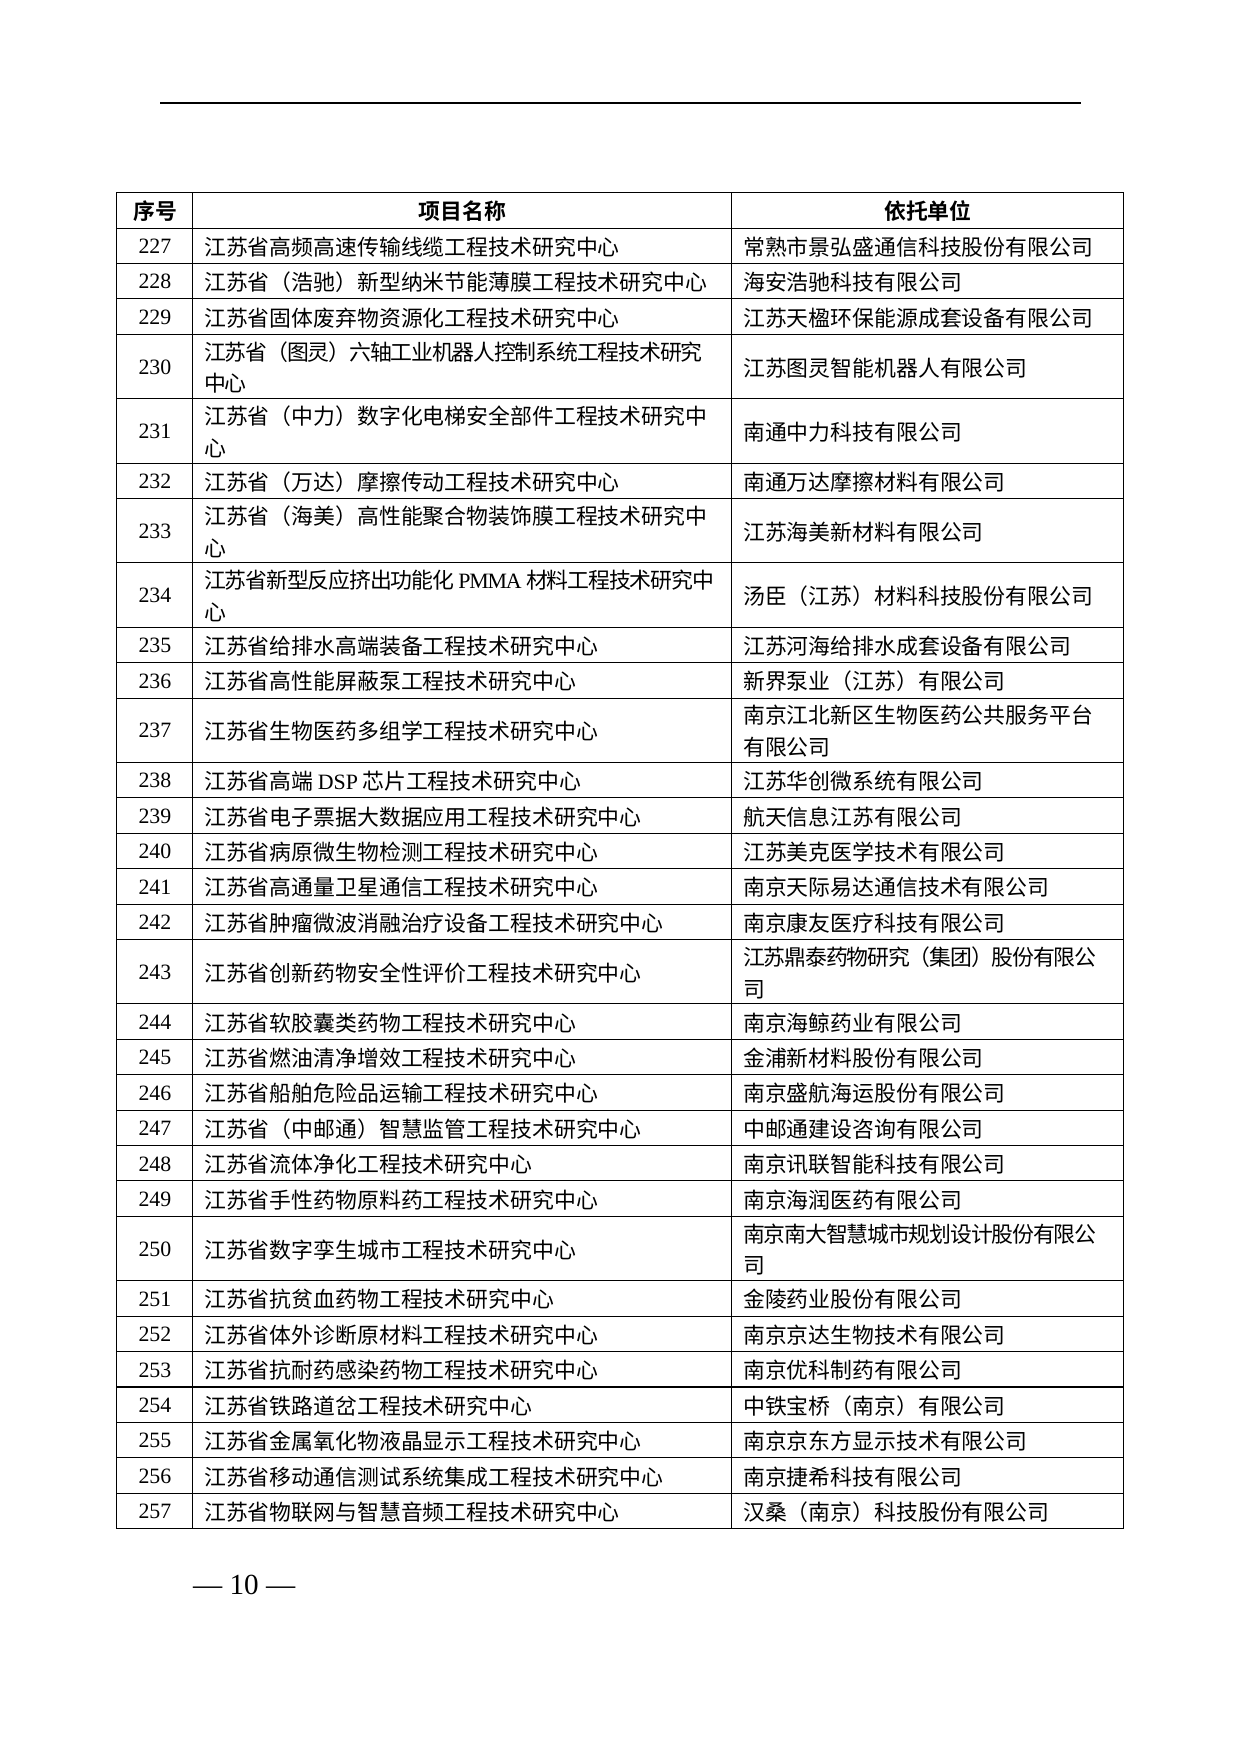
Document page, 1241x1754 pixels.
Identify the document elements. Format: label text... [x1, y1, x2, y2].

table_cell 南京盛航海运股份有限公司 [732, 1075, 1123, 1109]
table_cell 243 [117, 940, 192, 1003]
table_cell 江苏省物联网与智慧音频工程技术研究中心 [193, 1494, 731, 1528]
table_cell 江苏省软胶囊类药物工程技术研究中心 [193, 1004, 731, 1039]
table_cell 航天信息江苏有限公司 [732, 798, 1123, 833]
table_cell 江苏省高频高速传输线缆工程技术研究中心 [193, 229, 731, 263]
table_cell 244 [117, 1004, 192, 1039]
table_cell 228 [117, 264, 192, 298]
table_cell 江苏华创微系统有限公司 [732, 763, 1123, 797]
table_cell 南京南大智慧城市规划设计股份有限公司 [732, 1217, 1123, 1280]
table_cell 229 [117, 299, 192, 334]
table_cell 239 [117, 798, 192, 833]
table_cell 249 [117, 1181, 192, 1216]
table_header 项目名称 [193, 193, 731, 227]
table_cell 230 [117, 335, 192, 398]
table_cell 新界泵业（江苏）有限公司 [732, 663, 1123, 697]
table_cell 江苏省燃油清净增效工程技术研究中心 [193, 1040, 731, 1074]
table_cell 242 [117, 905, 192, 939]
table_cell 南京天际易达通信技术有限公司 [732, 869, 1123, 903]
table_cell 江苏省（中邮通）智慧监管工程技术研究中心 [193, 1111, 731, 1145]
table_cell 江苏省肿瘤微波消融治疗设备工程技术研究中心 [193, 905, 731, 939]
table_cell 金浦新材料股份有限公司 [732, 1040, 1123, 1074]
table_cell 256 [117, 1458, 192, 1493]
table_cell 江苏省金属氧化物液晶显示工程技术研究中心 [193, 1423, 731, 1457]
table_cell 江苏海美新材料有限公司 [732, 499, 1123, 562]
table_cell 233 [117, 499, 192, 562]
table_cell 中铁宝桥（南京）有限公司 [732, 1388, 1123, 1422]
table_cell 金陵药业股份有限公司 [732, 1281, 1123, 1316]
table_cell 江苏省高端DSP芯片工程技术研究中心 [193, 763, 731, 797]
table_cell 海安浩驰科技有限公司 [732, 264, 1123, 298]
table_cell 235 [117, 628, 192, 662]
table_cell 江苏省高性能屏蔽泵工程技术研究中心 [193, 663, 731, 697]
table_cell 常熟市景弘盛通信科技股份有限公司 [732, 229, 1123, 263]
table_cell 251 [117, 1281, 192, 1316]
table_cell 江苏省创新药物安全性评价工程技术研究中心 [193, 940, 731, 1003]
table_cell 252 [117, 1317, 192, 1351]
table_cell 234 [117, 563, 192, 627]
table_cell 江苏省抗贫血药物工程技术研究中心 [193, 1281, 731, 1316]
table_cell 汉桑（南京）科技股份有限公司 [732, 1494, 1123, 1528]
table_cell 253 [117, 1352, 192, 1386]
table_cell 江苏省电子票据大数据应用工程技术研究中心 [193, 798, 731, 833]
table_cell 257 [117, 1494, 192, 1528]
table_cell 南通万达摩擦材料有限公司 [732, 464, 1123, 498]
table_cell 南京海鲸药业有限公司 [732, 1004, 1123, 1039]
table_header 序号 [117, 193, 192, 227]
table_cell 江苏省（浩驰）新型纳米节能薄膜工程技术研究中心 [193, 264, 731, 298]
table_cell 245 [117, 1040, 192, 1074]
table_cell 江苏省移动通信测试系统集成工程技术研究中心 [193, 1458, 731, 1493]
table_cell 江苏省给排水高端装备工程技术研究中心 [193, 628, 731, 662]
table_cell 江苏美克医学技术有限公司 [732, 834, 1123, 868]
table_cell 南京海润医药有限公司 [732, 1181, 1123, 1216]
table_cell 241 [117, 869, 192, 903]
table_cell 江苏省固体废弃物资源化工程技术研究中心 [193, 299, 731, 334]
table_cell 248 [117, 1146, 192, 1180]
table_cell 255 [117, 1423, 192, 1457]
table_cell 中邮通建设咨询有限公司 [732, 1111, 1123, 1145]
table_cell 南京京达生物技术有限公司 [732, 1317, 1123, 1351]
table_cell 江苏河海给排水成套设备有限公司 [732, 628, 1123, 662]
table_cell 南京优科制药有限公司 [732, 1352, 1123, 1386]
table_cell 南京江北新区生物医药公共服务平台有限公司 [732, 699, 1123, 762]
table_cell 江苏鼎泰药物研究（集团）股份有限公司 [732, 940, 1123, 1003]
table_cell 汤臣（江苏）材料科技股份有限公司 [732, 563, 1123, 627]
table_cell 227 [117, 229, 192, 263]
table_cell 240 [117, 834, 192, 868]
table_cell 南京捷希科技有限公司 [732, 1458, 1123, 1493]
table_cell 南京讯联智能科技有限公司 [732, 1146, 1123, 1180]
table_cell 江苏省（图灵）六轴工业机器人控制系统工程技术研究中心 [193, 335, 731, 398]
table_cell 江苏图灵智能机器人有限公司 [732, 335, 1123, 398]
table_cell 江苏省（海美）高性能聚合物装饰膜工程技术研究中心 [193, 499, 731, 562]
table_cell 江苏省高通量卫星通信工程技术研究中心 [193, 869, 731, 903]
table_cell 江苏天楹环保能源成套设备有限公司 [732, 299, 1123, 334]
table_cell 254 [117, 1388, 192, 1422]
table_cell 南京京东方显示技术有限公司 [732, 1423, 1123, 1457]
table_cell 231 [117, 399, 192, 462]
table_cell 江苏省铁路道岔工程技术研究中心 [193, 1388, 731, 1422]
table_cell 246 [117, 1075, 192, 1109]
table_cell 江苏省生物医药多组学工程技术研究中心 [193, 699, 731, 762]
table_cell 232 [117, 464, 192, 498]
table_cell 236 [117, 663, 192, 697]
table_cell 南京康友医疗科技有限公司 [732, 905, 1123, 939]
table_cell 江苏省新型反应挤出功能化PMMA材料工程技术研究中心 [193, 563, 731, 627]
table_cell 247 [117, 1111, 192, 1145]
table_cell 江苏省流体净化工程技术研究中心 [193, 1146, 731, 1180]
table_cell 238 [117, 763, 192, 797]
table_cell 江苏省（中力）数字化电梯安全部件工程技术研究中心 [193, 399, 731, 462]
table_cell 南通中力科技有限公司 [732, 399, 1123, 462]
table_cell 江苏省体外诊断原材料工程技术研究中心 [193, 1317, 731, 1351]
table_header 依托单位 [732, 193, 1123, 227]
table_cell 江苏省（万达）摩擦传动工程技术研究中心 [193, 464, 731, 498]
table_cell 江苏省船舶危险品运输工程技术研究中心 [193, 1075, 731, 1109]
table_cell 江苏省数字孪生城市工程技术研究中心 [193, 1217, 731, 1280]
table_cell 江苏省手性药物原料药工程技术研究中心 [193, 1181, 731, 1216]
table_cell 250 [117, 1217, 192, 1280]
table_cell 237 [117, 699, 192, 762]
table_cell 江苏省病原微生物检测工程技术研究中心 [193, 834, 731, 868]
table_cell 江苏省抗耐药感染药物工程技术研究中心 [193, 1352, 731, 1386]
